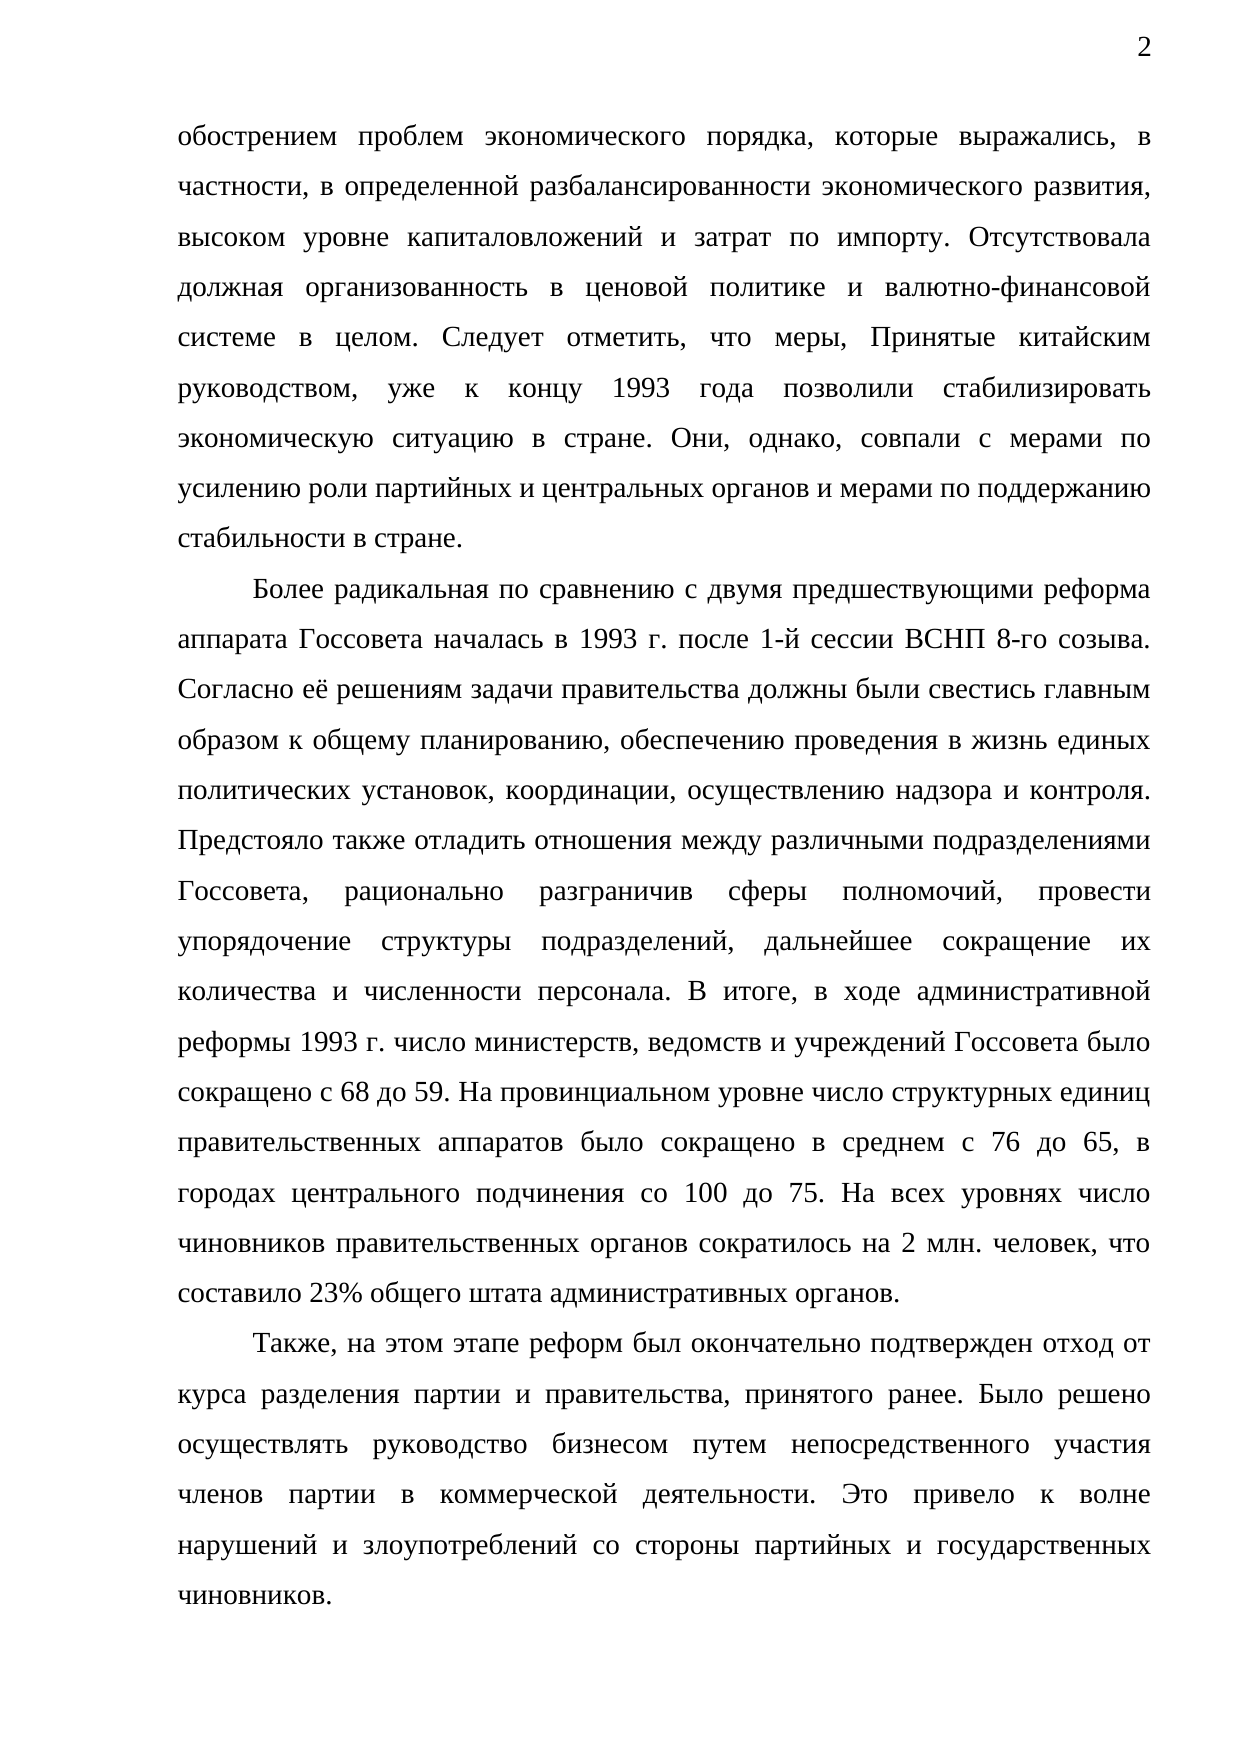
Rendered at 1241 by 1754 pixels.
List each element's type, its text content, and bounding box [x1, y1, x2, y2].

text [177, 118, 1152, 554]
text Более радикальная по сравнению с двумя предшествующими реформа аппарата Госсовета началась в 1993 г. после 1-й сессии ВСНП 8-го созыва. Согласно её решениям задачи правительства должны были свестись главным образом к общему планированию, обеспечению проведения в жизнь единых политических установок, координации, осуществлению надзора и контроля. Предстояло также отладить отношения между различными подразделениями Госсовета, рационально разграничив сферы полномочий, провести упорядочение структуры подразделений, дальнейшее сокращение их количества и численности персонала. В итоге, в ходе административной реформы 1993 г. число министерств, ведомств и учреждений Госсовета было сокращено с 68 до 59. На провинциальном уровне число структурных единиц правительственных аппаратов было сокращено в среднем с 76 до 65, в городах центрального подчинения со 100 до 75. На всех уровнях число чиновников правительственных органов сократилось на 2 млн. человек, что составило 23% общего штата административных органов. [177, 571, 1152, 1309]
text Также, на этом этапе реформ был окончательно подтвержден отход от курса разделения партии и правительства, принятого ранее. Было решено осуществлять руководство бизнесом путем непосредственного участия членов партии в коммерческой деятельности. Это привело к волне нарушений и злоупотреблений со стороны партийных и государственных чиновников. [177, 1326, 1152, 1611]
